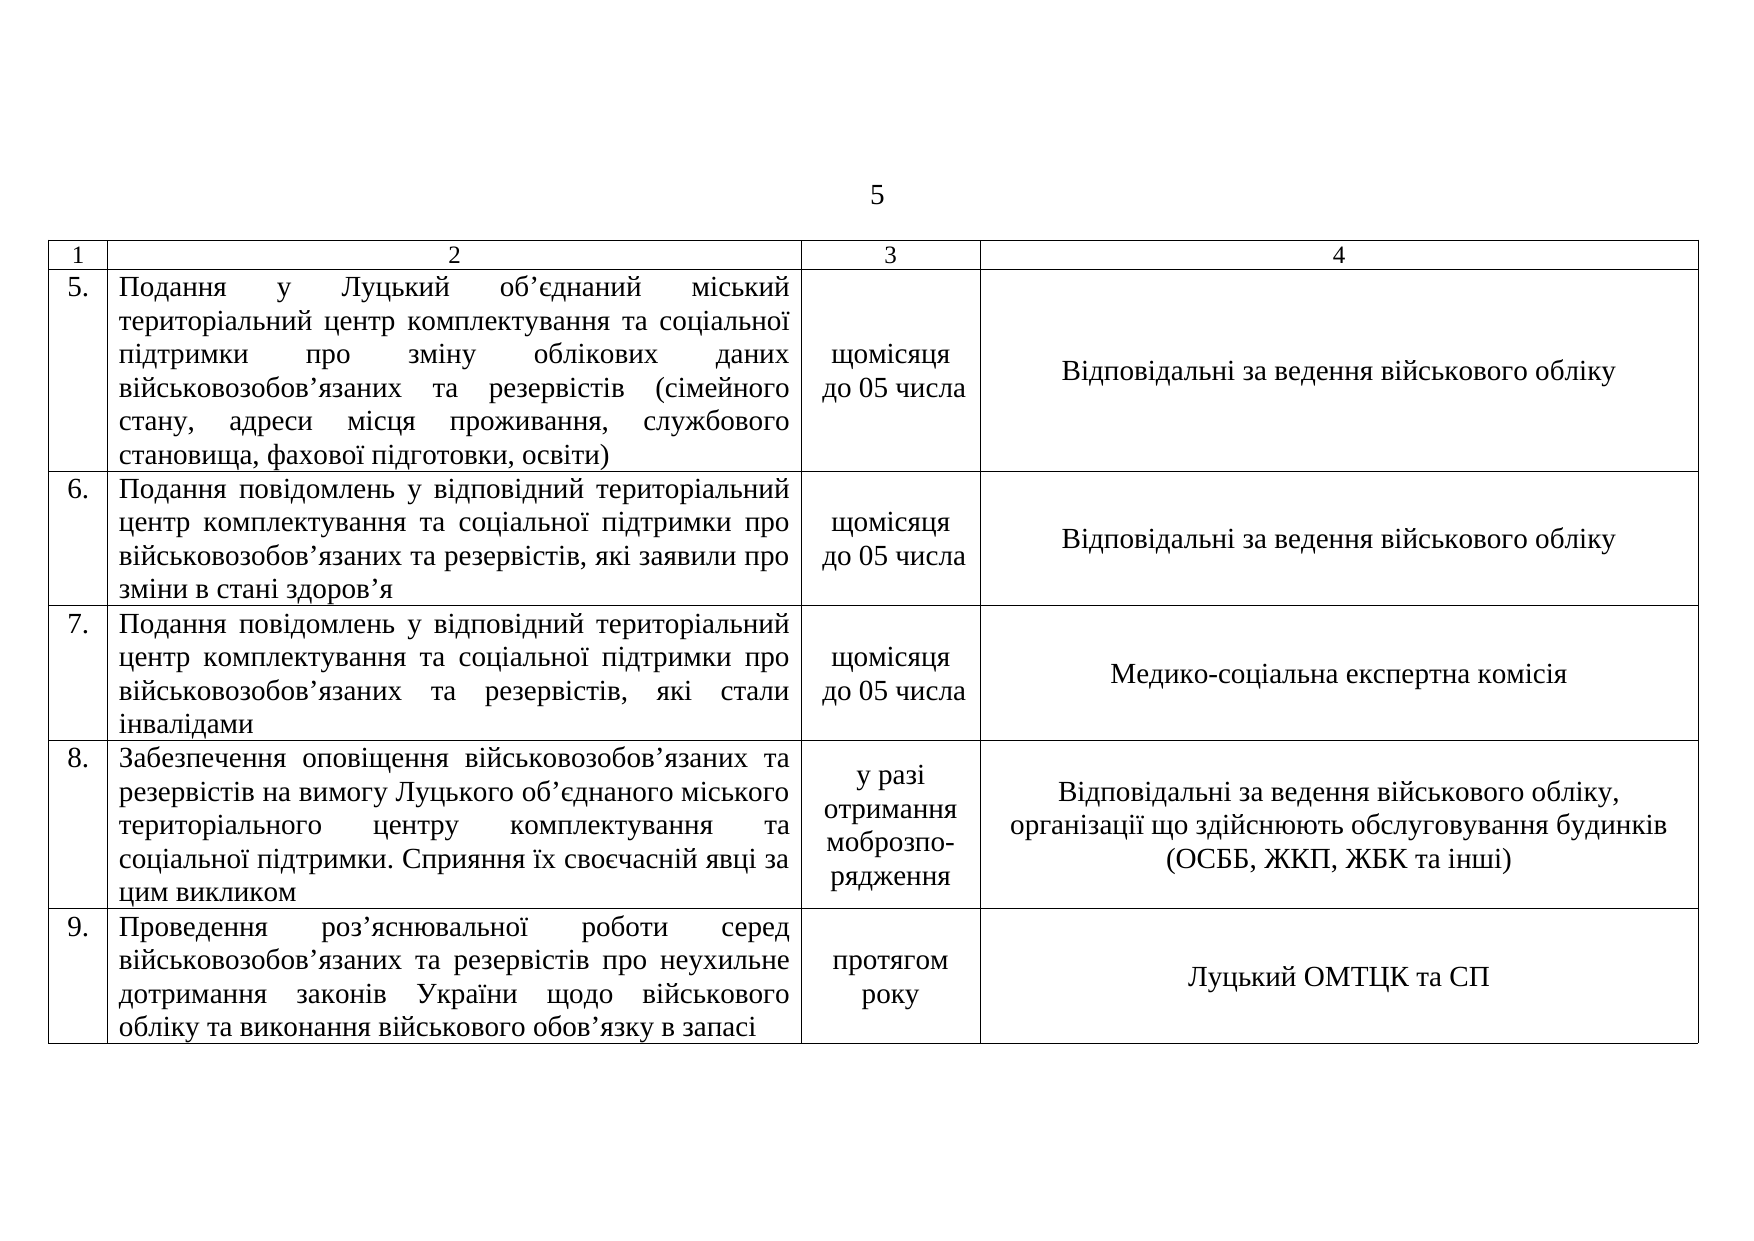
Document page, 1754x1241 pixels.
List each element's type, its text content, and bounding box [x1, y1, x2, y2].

table_cell 7. [49, 606, 107, 740]
table_cell 9. [49, 909, 107, 1043]
table_cell Медико-соціальна експертна комісія [981, 606, 1698, 740]
table_cell Проведення роз’яснювальної роботи серед військовозобов’язаних та резервістів про неухильне дотримання законів України щодо військового обліку та виконання військового обов’язку в запасі [108, 909, 801, 1043]
table_cell 6. [49, 472, 107, 605]
table_cell у разі отримання моброзпо-рядження [802, 741, 980, 908]
table_cell 2 [108, 241, 801, 269]
table_cell Луцький ОМТЦК та СП [981, 909, 1698, 1043]
table_cell Подання у Луцький об’єднаний міський територіальний центр комплектування та соціальної підтримки про зміну облікових даних військовозобов’язаних та резервістів (сімейного стану, адреси місця проживання, службового становища, фахової підготовки, освіти) [108, 270, 801, 471]
table_cell протягом року [802, 909, 980, 1043]
table_cell Відповідальні за ведення військового обліку [981, 472, 1698, 605]
table_cell Подання повідомлень у відповідний територіальний центр комплектування та соціальної підтримки про військовозобов’язаних та резервістів, які стали інвалідами [108, 606, 801, 740]
table_cell 8. [49, 741, 107, 908]
table_cell Відповідальні за ведення військового обліку [981, 270, 1698, 471]
table_cell 5. [49, 270, 107, 471]
table_cell 1 [49, 241, 107, 269]
table_cell Відповідальні за ведення військового обліку, організації що здійснюють обслуговування будинків (ОСББ, ЖКП, ЖБК та інші) [981, 741, 1698, 908]
table_cell щомісяця до 05 числа [802, 606, 980, 740]
table_cell щомісяця до 05 числа [802, 270, 980, 471]
table_cell 4 [981, 241, 1698, 269]
table_cell Подання повідомлень у відповідний територіальний центр комплектування та соціальної підтримки про військовозобов’язаних та резервістів, які заявили про зміни в стані здоров’я [108, 472, 801, 605]
table_cell щомісяця до 05 числа [802, 472, 980, 605]
table_cell Забезпечення оповіщення військовозобов’язаних та резервістів на вимогу Луцького об’єднаного міського територіального центру комплектування та соціальної підтримки. Сприяння їх своєчасній явці за цим викликом [108, 741, 801, 908]
table_cell 3 [802, 241, 980, 269]
